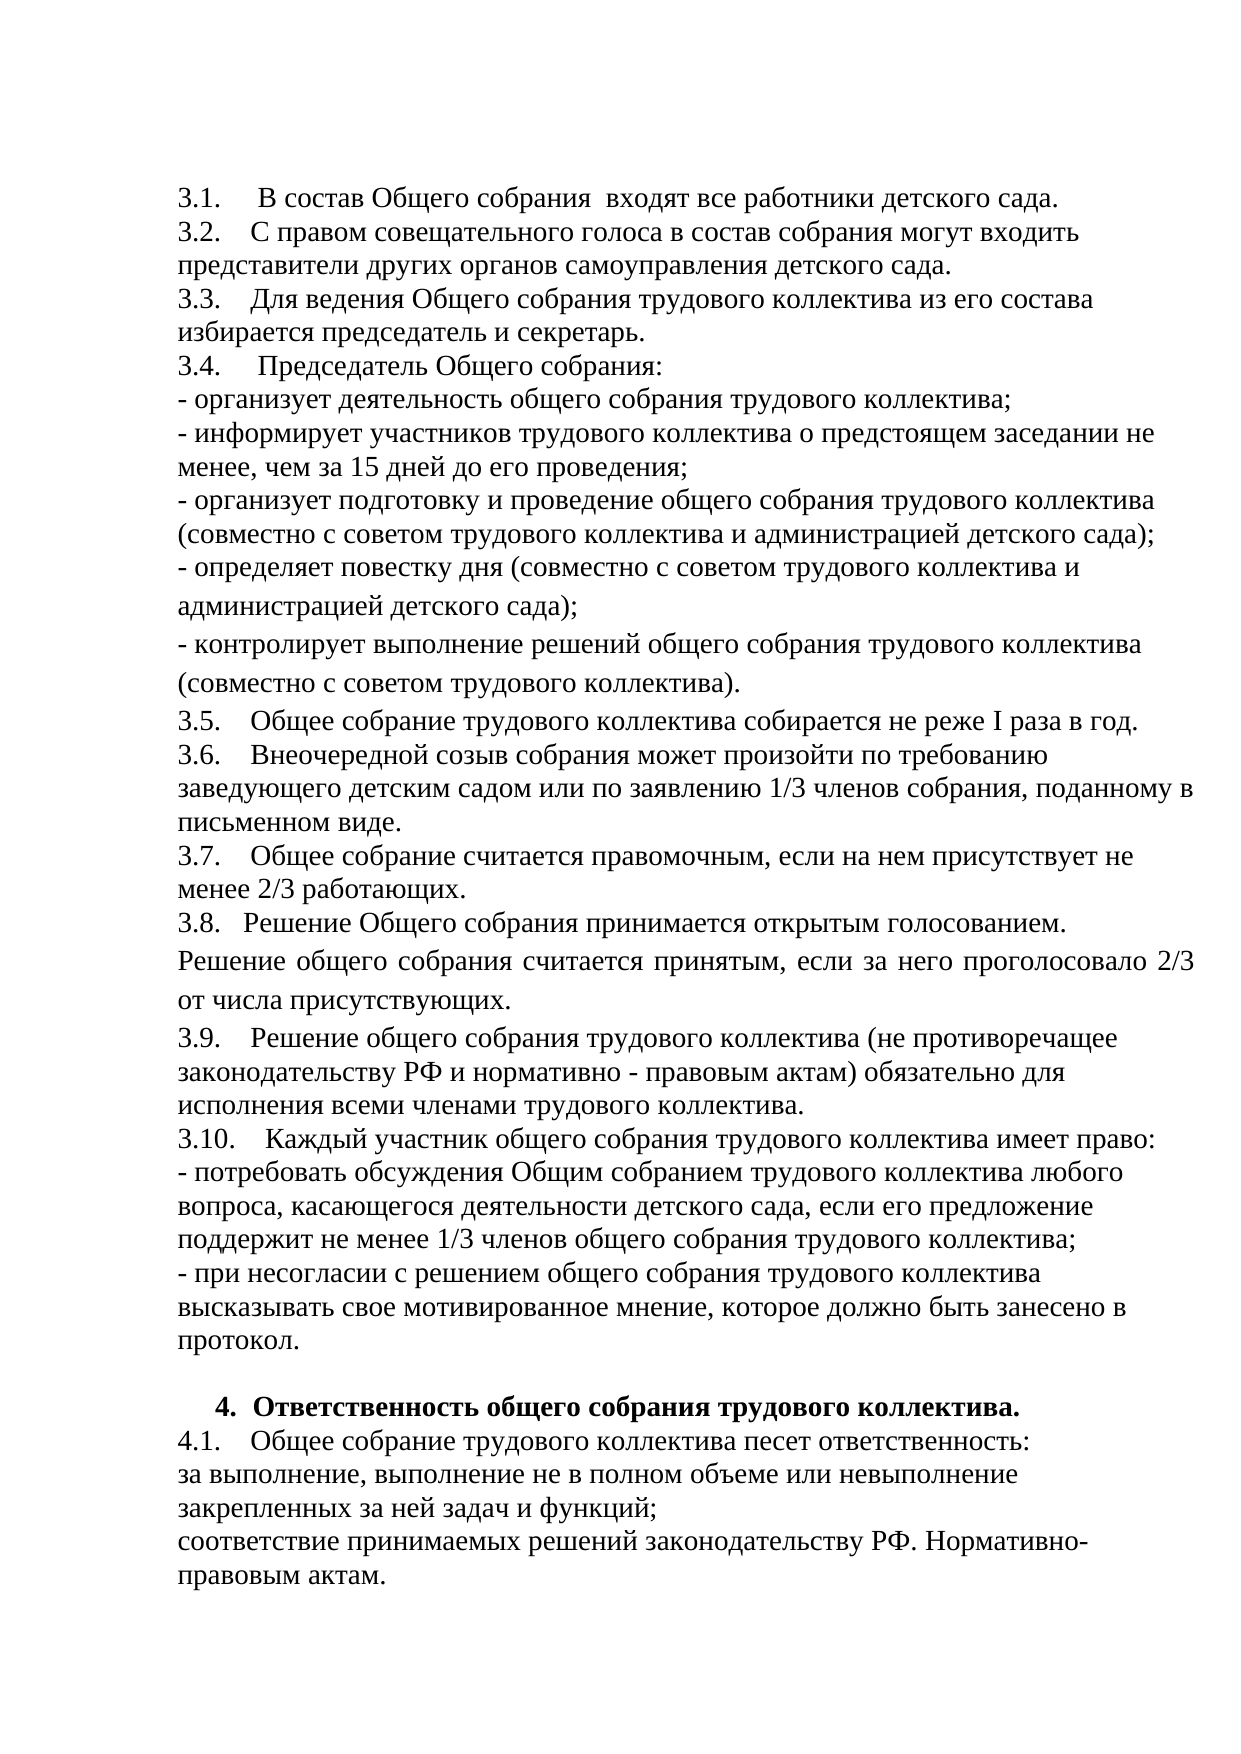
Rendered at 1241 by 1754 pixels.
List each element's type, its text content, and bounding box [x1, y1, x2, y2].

text соответствие принимаемых решений законодательству РФ. Нормативно-правовым актам. [177, 1523, 1196, 1591]
text 3.3. Для ведения Общего собрания трудового коллектива из его состава избирается председатель и секретарь. [177, 281, 1196, 348]
list Ответственность общего собрания трудового коллектива. [215, 1389, 1196, 1423]
text 4.1. Общее собрание трудового коллектива песет ответственность: [177, 1423, 1196, 1456]
text 3.2. С правом совещательного голоса в состав собрания могут входить представители других органов самоуправления детского сада. [177, 214, 1196, 281]
text Решение общего собрания считается принятым, если за него проголосовало 2/3 от числа присутствующих. [177, 943, 1196, 1015]
text - организует подготовку и проведение общего собрания трудового коллектива (совместно с советом трудового коллектива и администрацией детского сада); [177, 482, 1196, 549]
text 3.8. Решение Общего собрания принимается открытым голосованием. [177, 905, 1196, 938]
text - определяет повестку дня (совместно с советом трудового коллектива и администрацией детского сада); [177, 549, 1196, 621]
text - информирует участников трудового коллектива о предстоящем заседании не менее, чем за 15 дней до его проведения; [177, 415, 1196, 482]
text 3.10. Каждый участник общего собрания трудового коллектива имеет право: [177, 1121, 1196, 1154]
text - при несогласии с решением общего собрания трудового коллектива высказывать свое мотивированное мнение, которое должно быть занесено в протокол. [177, 1255, 1196, 1356]
text 3.9. Решение общего собрания трудового коллектива (не противоречащее законодательству РФ и нормативно - правовым актам) обязательно для исполнения всеми членами трудового коллектива. [177, 1020, 1196, 1121]
text 3.1. В состав Общего собрания входят все работники детского сада. [177, 180, 1196, 214]
text - контролирует выполнение решений общего собрания трудового коллектива (совместно с советом трудового коллектива). [177, 626, 1196, 698]
text 3.7. Общее собрание считается правомочным, если на нем присутствует не менее 2/3 работающих. [177, 838, 1196, 905]
text 3.5. Общее собрание трудового коллектива собирается не реже I раза в год. [177, 703, 1196, 737]
text 3.6. Внеочередной созыв собрания может произойти по требованию заведующего детским садом или по заявлению 1/3 членов собрания, поданному в письменном виде. [177, 737, 1196, 838]
text - организует деятельность общего собрания трудового коллектива; [177, 382, 1196, 415]
text за выполнение, выполнение не в полном объеме или невыполнение закрепленных за ней задач и функций; [177, 1456, 1196, 1523]
text 3.4. Председатель Общего собрания: [177, 348, 1196, 382]
text - потребовать обсуждения Общим собранием трудового коллектива любого вопроса, касающегося деятельности детского сада, если его предложение поддержит не менее 1/3 членов общего собрания трудового коллектива; [177, 1154, 1196, 1255]
